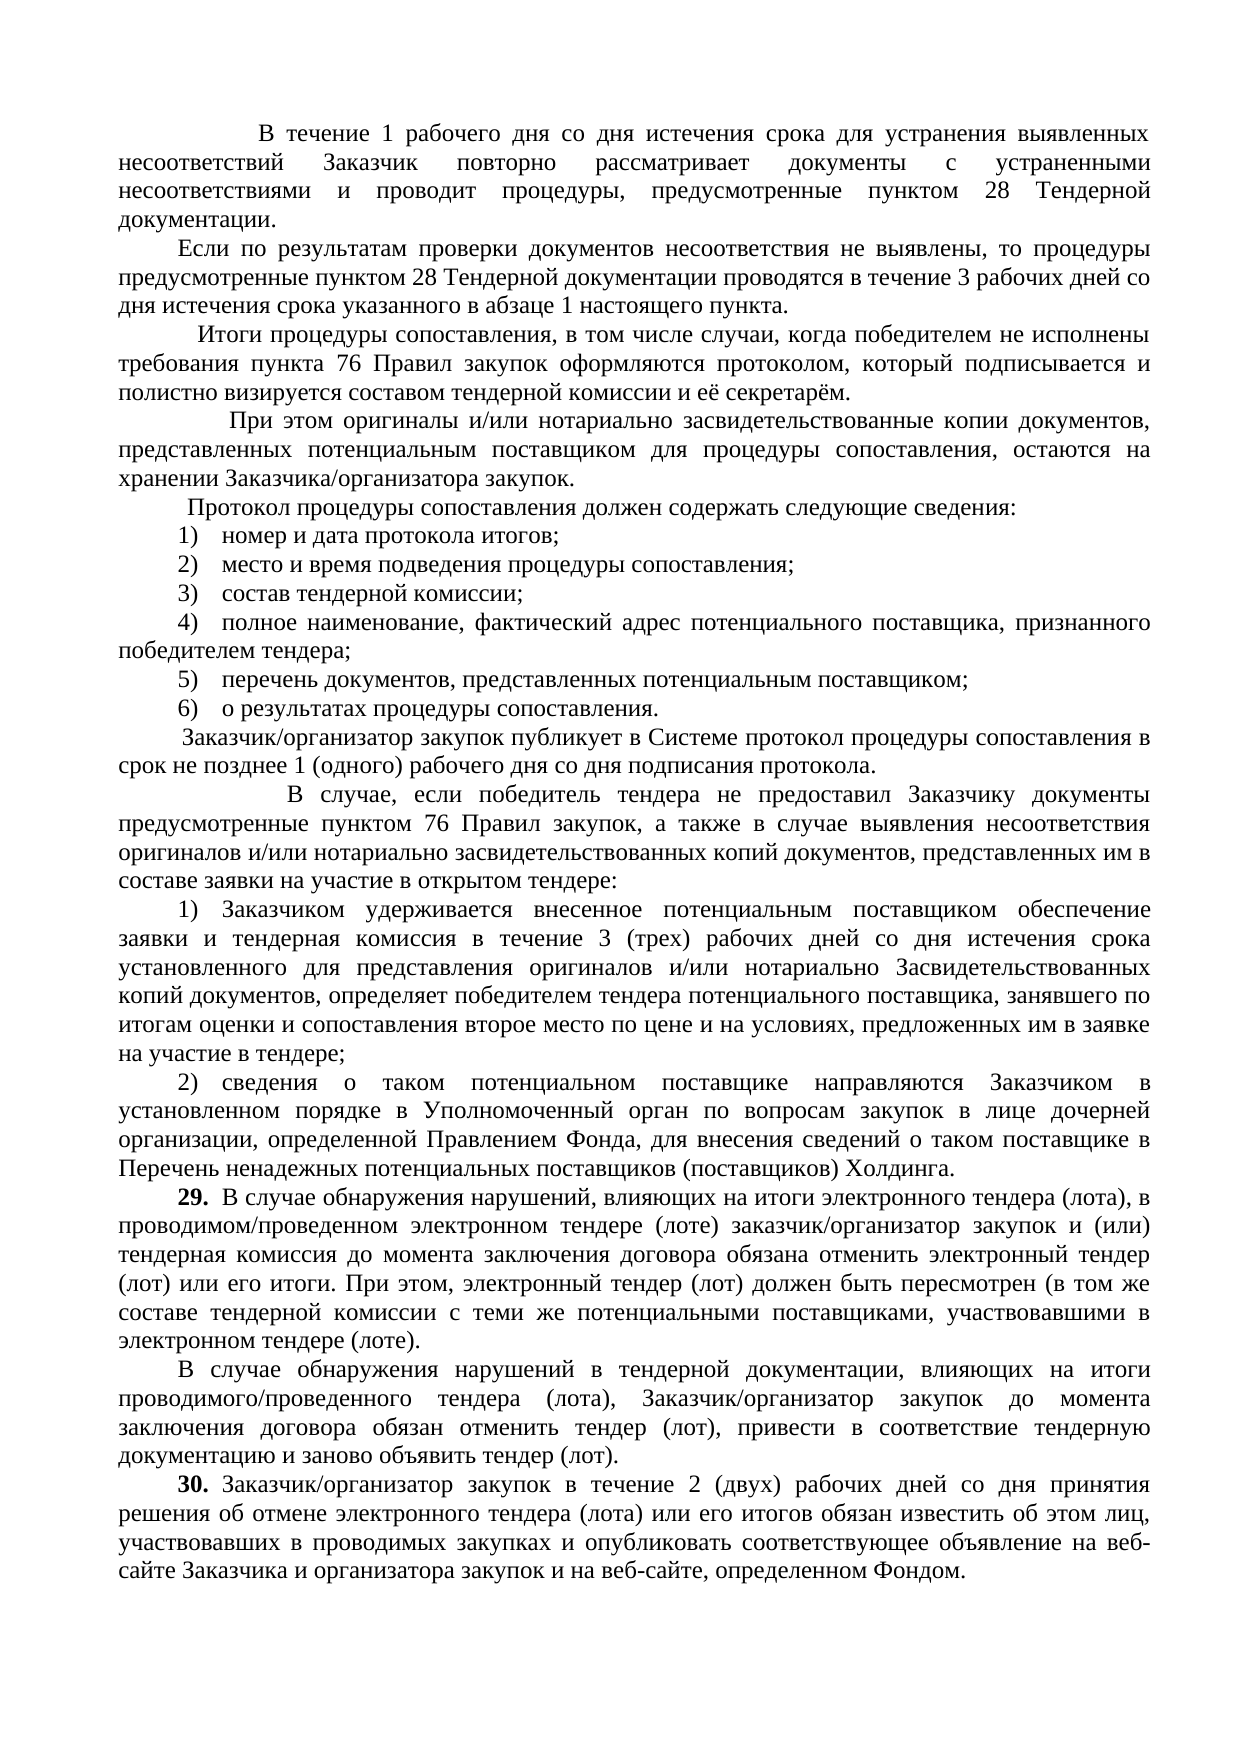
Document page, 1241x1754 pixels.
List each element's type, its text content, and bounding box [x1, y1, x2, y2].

list В случае обнаружения нарушений, влияющих на итоги электронного тендера (лота), в проводимом/проведенном электронном тендере (лоте) заказчик/организатор закупок и (или) тендерная комиссия до момента заключения договора обязана отменить электронный тендер (лот) или его итоги. При этом, электронный тендер (лот) должен быть пересмотрен (в том же составе тендерной комиссии с теми же потенциальными поставщиками, участвовавшими в электронном тендере (лоте). [118, 1182, 1152, 1354]
text В случае обнаружения нарушений в тендерной документации, влияющих на итоги проводимого/проведенного тендера (лота), Заказчик/организатор закупок до момента заключения договора обязан отменить тендер (лот), привести в соответствие тендерную документацию и заново объявить тендер (лот). [118, 1354, 1152, 1469]
text При этом оригиналы и/или нотариально засвидетельствованные копии документов, представленных потенциальным поставщиком для процедуры сопоставления, остаются на хранении Заказчика/организатора закупок. [118, 406, 1152, 492]
list Заказчик/организатор закупок в течение 2 (двух) рабочих дней со дня принятия решения об отмене электронного тендера (лота) или его итогов обязан известить об этом лиц, участвовавших в проводимых закупках и опубликовать соответствующее объявление на веб-сайте Заказчика и организатора закупок и на веб-сайте, определенном Фондом. [118, 1469, 1152, 1584]
text 5) перечень документов, представленных потенциальным поставщиком; [118, 664, 1152, 693]
text Итоги процедуры сопоставления, в том числе случаи, когда победителем не исполнены требования пункта 76 Правил закупок оформляются протоколом, который подписывается и полистно визируется составом тендерной комиссии и её секретарём. [118, 319, 1152, 406]
text Заказчик/организатор закупок публикует в Системе протокол процедуры сопоставления в срок не позднее 1 (одного) рабочего дня со дня подписания протокола. [118, 722, 1152, 779]
text 1) номер и дата протокола итогов; [118, 521, 1152, 549]
text Протокол процедуры сопоставления должен содержать следующие сведения: [118, 492, 1152, 521]
text Если по результатам проверки документов несоответствия не выявлены, то процедуры предусмотренные пунктом 28 Тендерной документации проводятся в течение 3 рабочих дней со дня истечения срока указанного в абзаце 1 настоящего пункта. [118, 233, 1152, 319]
text 4) полное наименование, фактический адрес потенциального поставщика, признанного победителем тендера; [118, 607, 1152, 664]
text В течение 1 рабочего дня со дня истечения срока для устранения выявленных несоответствий Заказчик повторно рассматривает документы с устраненными несоответствиями и проводит процедуры, предусмотренные пунктом 28 Тендерной документации. [118, 118, 1152, 233]
text В случае, если победитель тендера не предоставил Заказчику документы предусмотренные пунктом 76 Правил закупок, а также в случае выявления несоответствия оригиналов и/или нотариально засвидетельствованных копий документов, представленных им в составе заявки на участие в открытом тендере: [118, 779, 1152, 894]
text 1) Заказчиком удерживается внесенное потенциальным поставщиком обеспечение заявки и тендерная комиссия в течение 3 (трех) рабочих дней со дня истечения срока установленного для представления оригиналов и/или нотариально Засвидетельствованных копий документов, определяет победителем тендера потенциального поставщика, занявшего по итогам оценки и сопоставления второе место по цене и на условиях, предложенных им в заявке на участие в тендере; [118, 894, 1152, 1067]
list 2) сведения о таком потенциальном поставщике направляются Заказчиком в установленном порядке в Уполномоченный орган по вопросам закупок в лице дочерней организации, определенной Правлением Фонда, для внесения сведений о таком поставщике в Перечень ненадежных потенциальных поставщиков (поставщиков) Холдинга. [118, 1067, 1152, 1182]
text 3) состав тендерной комиссии; [118, 578, 1152, 607]
text 2) место и время подведения процедуры сопоставления; [118, 549, 1152, 578]
text 6) о результатах процедуры сопоставления. [118, 693, 1152, 722]
